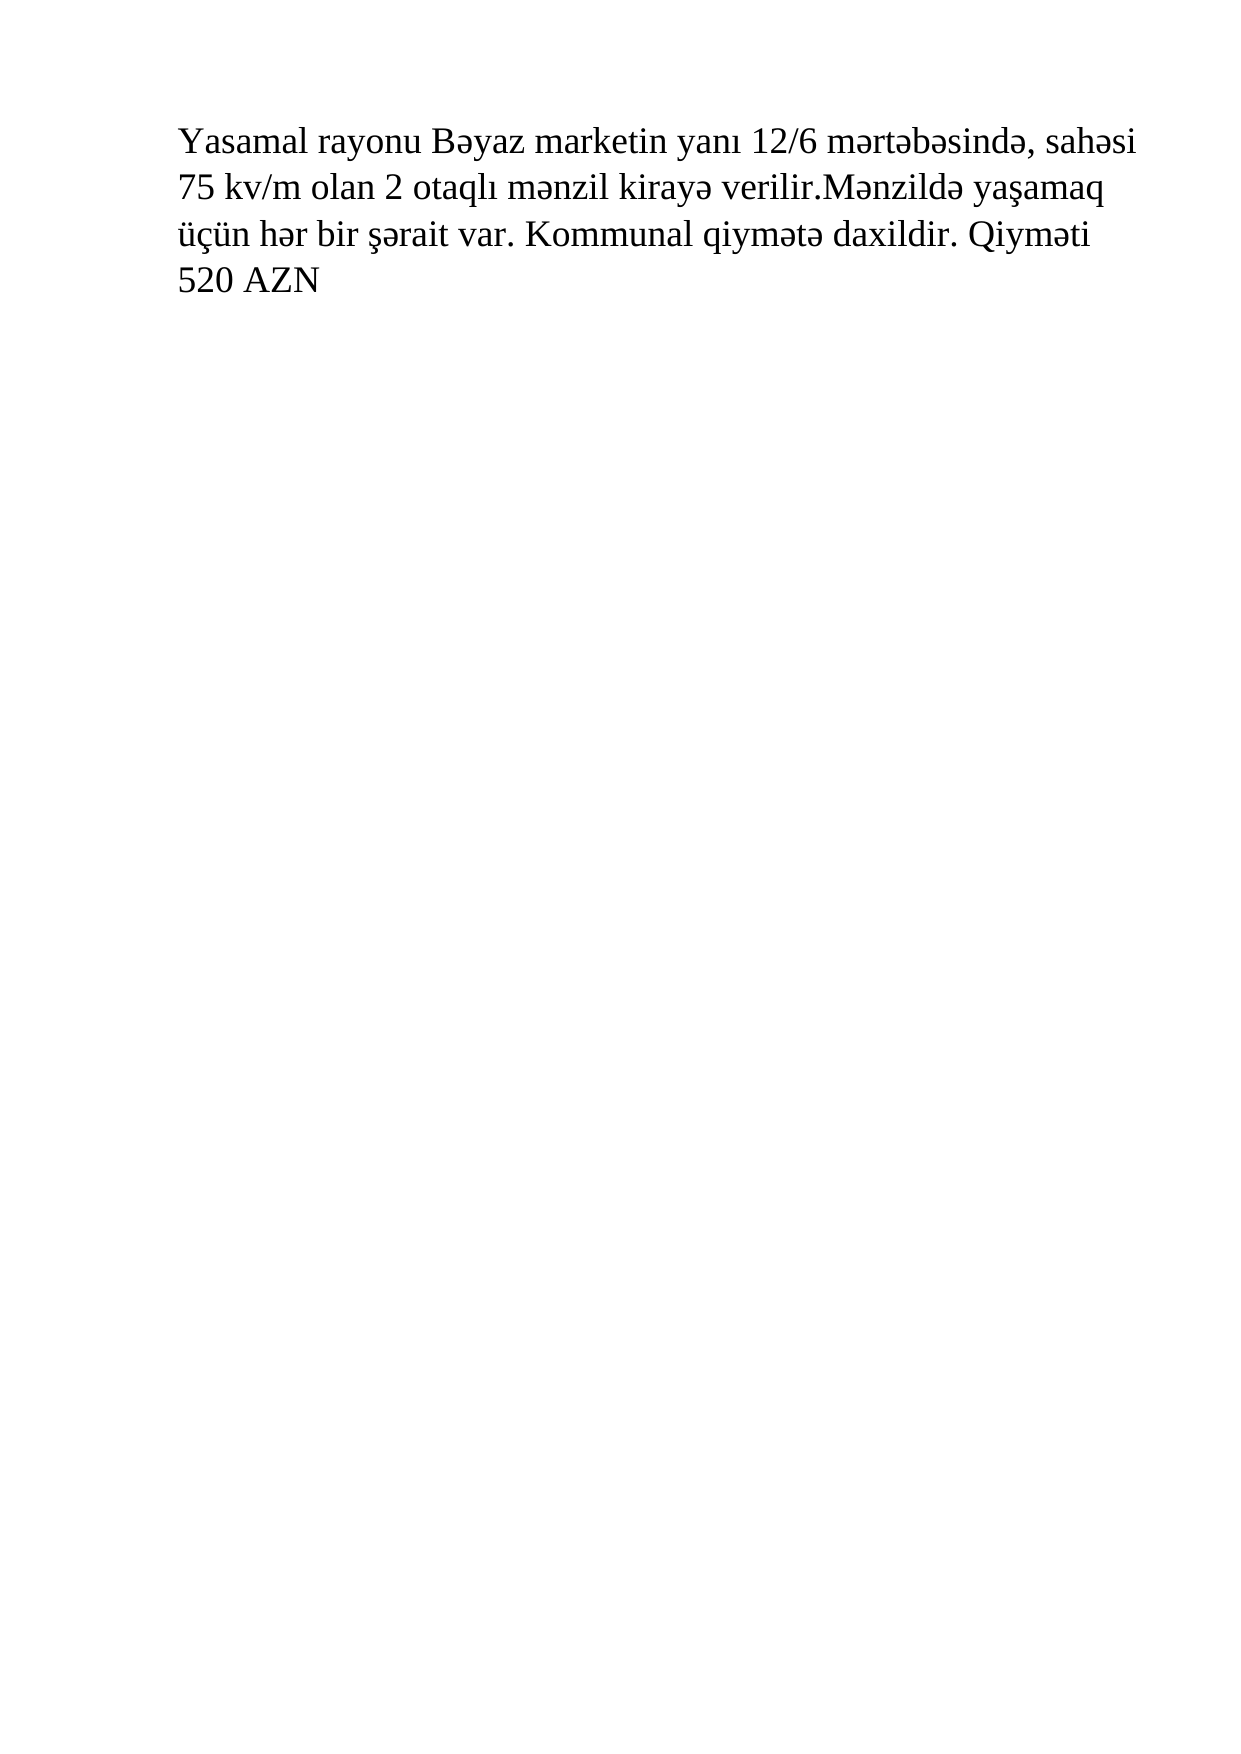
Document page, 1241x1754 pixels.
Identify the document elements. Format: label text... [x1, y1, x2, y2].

text Yasamal rayonu Bəyaz marketin yanı 12/6 mərtəbəsində, sahəsi 75 kv/m olan 2 otaqlı mənzil kirayə verilir.Mənzildə yaşamaq üçün hər bir şərait var. Kommunal qiymətə daxildir. Qiyməti 520 AZN [177, 118, 1152, 301]
